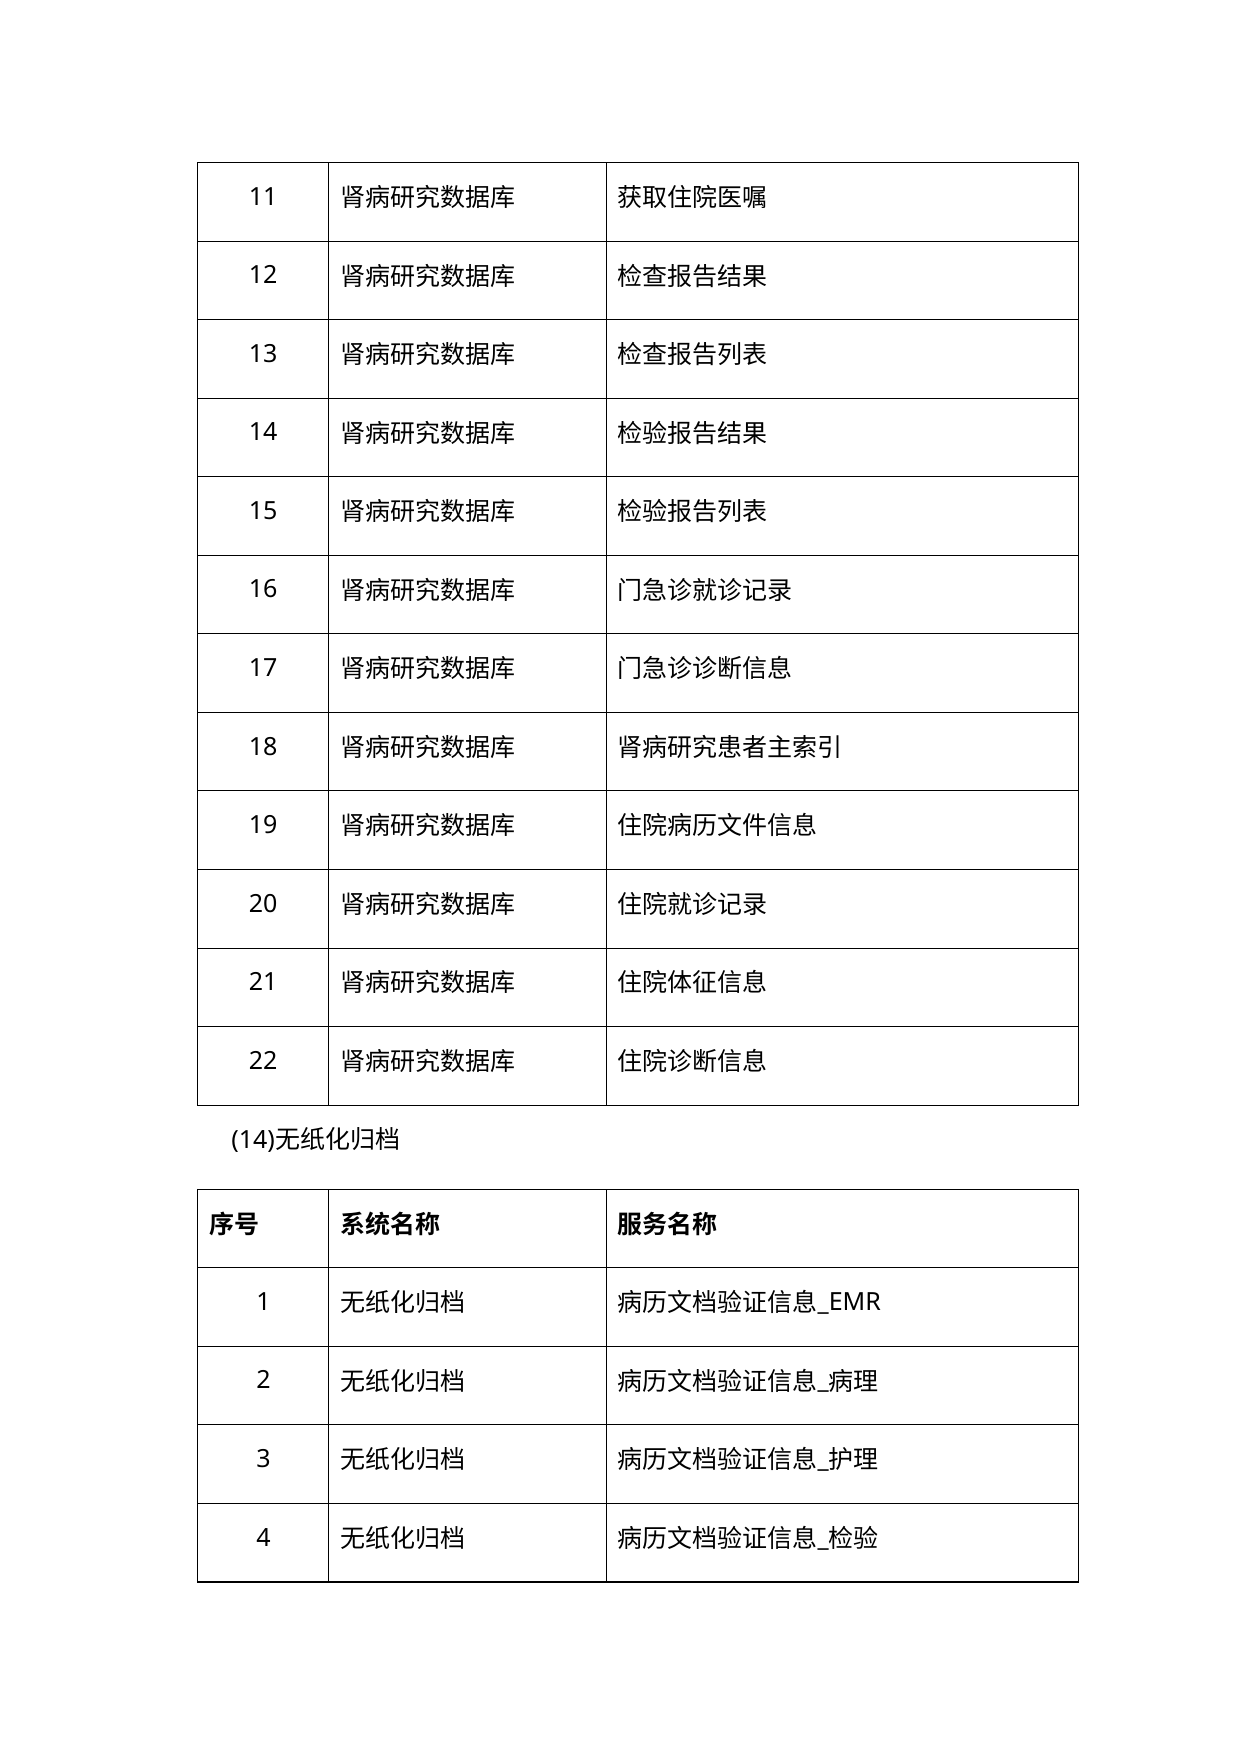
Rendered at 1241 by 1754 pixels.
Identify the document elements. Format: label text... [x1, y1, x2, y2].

table_cell 检验报告列表 [607, 477, 1078, 555]
table_cell 肾病研究数据库 [329, 713, 606, 790]
table_header 服务名称 [607, 1190, 1078, 1267]
table_cell 肾病研究数据库 [329, 242, 606, 319]
table_cell 无纸化归档 [329, 1268, 606, 1346]
table_cell 住院病历文件信息 [607, 791, 1078, 869]
table_cell 检查报告结果 [607, 242, 1078, 319]
table_cell 无纸化归档 [329, 1504, 606, 1581]
table_header 系统名称 [329, 1190, 606, 1267]
table_header 序号 [198, 1190, 328, 1267]
table_cell 21 [198, 949, 328, 1026]
table_cell 肾病研究数据库 [329, 870, 606, 947]
table_cell 14 [198, 399, 328, 476]
table_cell 19 [198, 791, 328, 869]
table_cell 检查报告列表 [607, 320, 1078, 398]
table_cell 17 [198, 634, 328, 712]
table_cell 住院体征信息 [607, 949, 1078, 1026]
table_cell 病历文档验证信息_EMR [607, 1268, 1078, 1346]
table_cell 肾病研究数据库 [329, 791, 606, 869]
table_cell 12 [198, 242, 328, 319]
table_cell 20 [198, 870, 328, 947]
table_cell 无纸化归档 [329, 1425, 606, 1503]
table_cell 肾病研究数据库 [329, 163, 606, 241]
table_cell 15 [198, 477, 328, 555]
table_cell 13 [198, 320, 328, 398]
table_cell 2 [198, 1347, 328, 1424]
table_cell 4 [198, 1504, 328, 1581]
table_cell 22 [198, 1027, 328, 1104]
table_cell 肾病研究患者主索引 [607, 713, 1078, 790]
text (14)无纸化归档 [231, 1106, 1053, 1171]
table_cell 获取住院医嘱 [607, 163, 1078, 241]
table_cell 病历文档验证信息_护理 [607, 1425, 1078, 1503]
table_cell 11 [198, 163, 328, 241]
table_cell 肾病研究数据库 [329, 1027, 606, 1104]
table_cell 肾病研究数据库 [329, 556, 606, 633]
table_cell 无纸化归档 [329, 1347, 606, 1424]
table_cell 住院就诊记录 [607, 870, 1078, 947]
table_cell 16 [198, 556, 328, 633]
table_cell 肾病研究数据库 [329, 477, 606, 555]
table_cell 肾病研究数据库 [329, 320, 606, 398]
table_cell 3 [198, 1425, 328, 1503]
table_cell 肾病研究数据库 [329, 634, 606, 712]
table_cell 门急诊诊断信息 [607, 634, 1078, 712]
table_cell 门急诊就诊记录 [607, 556, 1078, 633]
table_cell 病历文档验证信息_病理 [607, 1347, 1078, 1424]
table_cell 肾病研究数据库 [329, 399, 606, 476]
table_cell 病历文档验证信息_检验 [607, 1504, 1078, 1581]
table_cell 1 [198, 1268, 328, 1346]
table_cell 肾病研究数据库 [329, 949, 606, 1026]
table_cell 住院诊断信息 [607, 1027, 1078, 1104]
table_cell 18 [198, 713, 328, 790]
table_cell 检验报告结果 [607, 399, 1078, 476]
